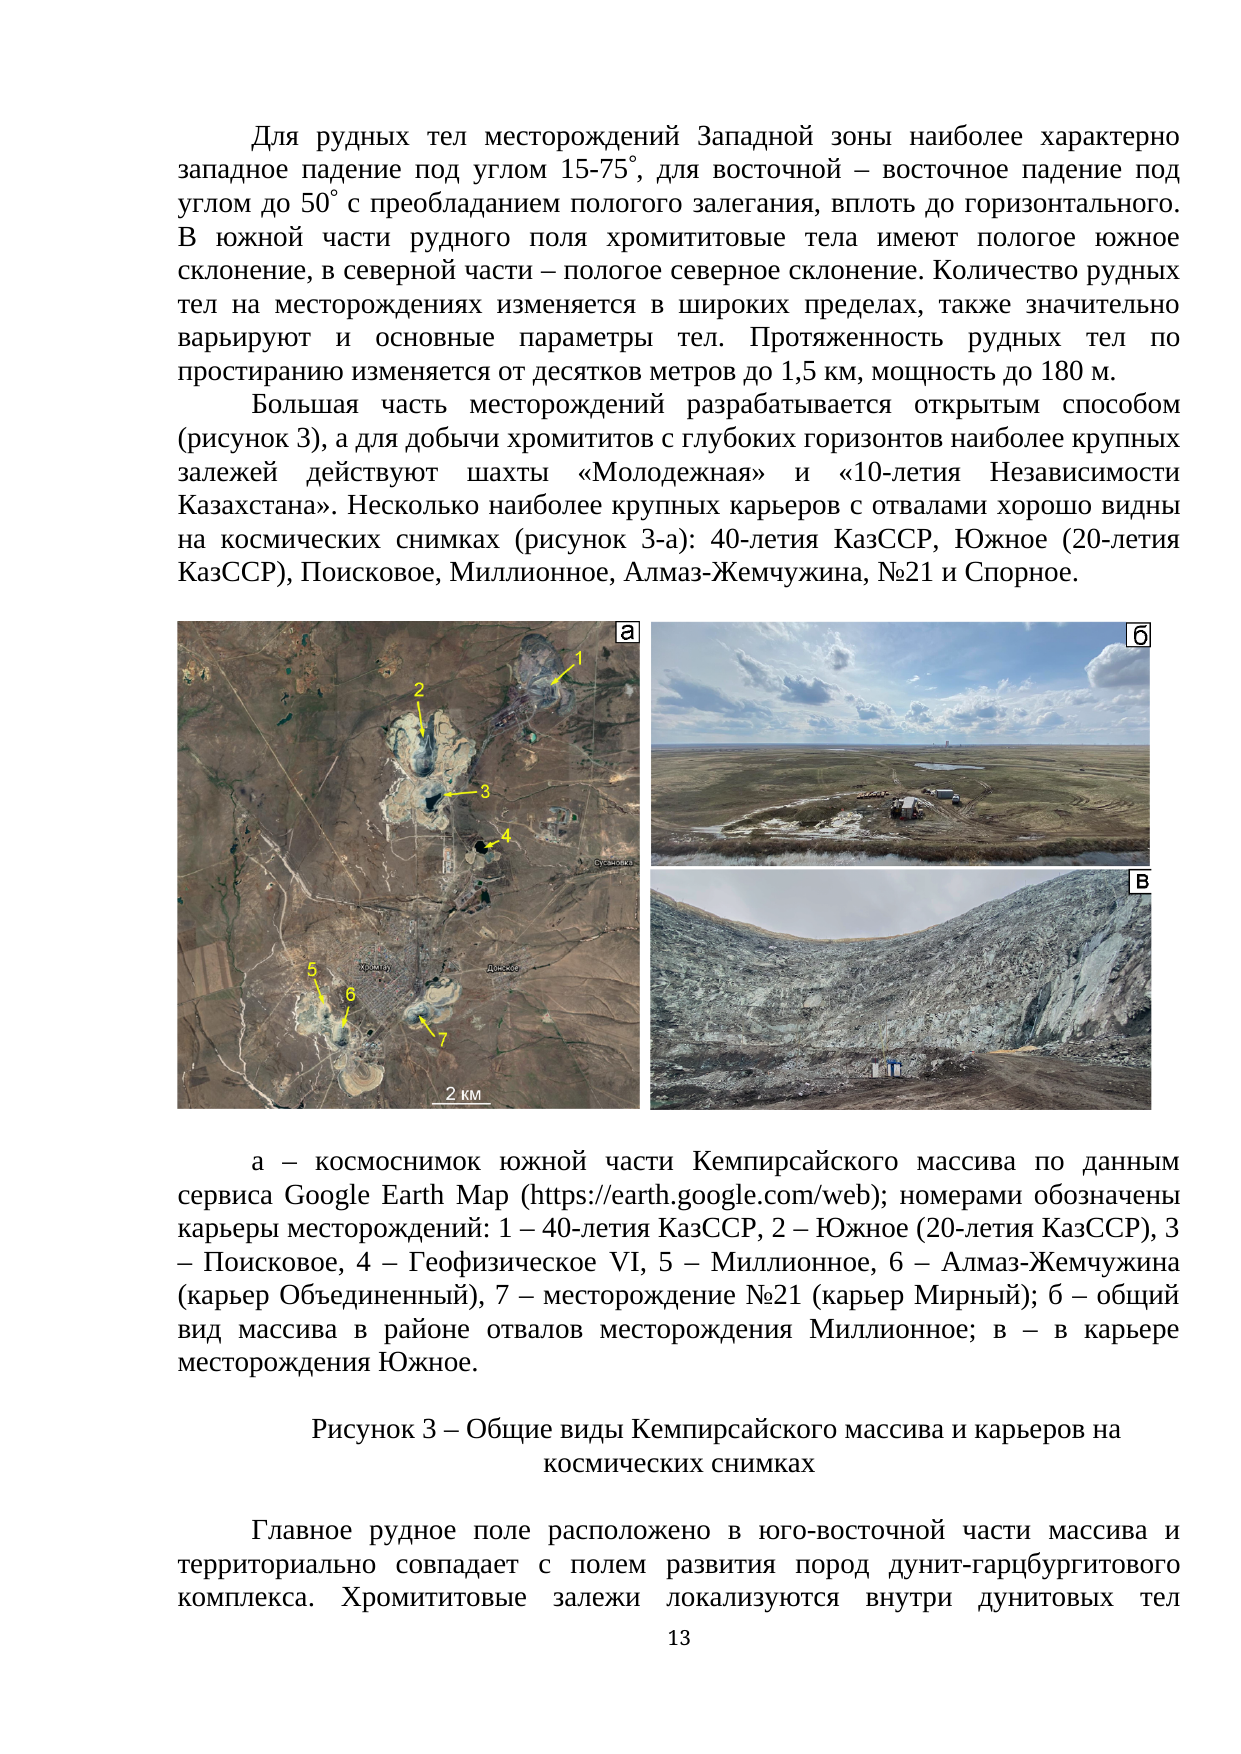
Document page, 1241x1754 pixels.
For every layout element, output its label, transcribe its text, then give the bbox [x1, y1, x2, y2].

text а – космоснимок южной части Кемпирсайского массива по данным сервиса Google Earth Map (https://earth.google.com/web); номерами обозначены карьеры месторождений: 1 – 40-летия КазССР, 2 – Южное (20-летия КазССР), 3 – Поисковое, 4 – Геофизическое VI, 5 – Миллионное, 6 – Алмаз-Жемчужина (карьер Объединенный), 7 – месторождение №21 (карьер Мирный); б – общий вид массива в районе отвалов месторождения Миллионное; в – в карьере месторождения Южное. [177, 1143, 1181, 1378]
text Большая часть месторождений разрабатывается открытым способом (рисунок 3), а для добычи хромититов с глубоких горизонтов наиболее крупных залежей действуют шахты «Молодежная» и «10-летия Независимости Казахстана». Несколько наиболее крупных карьеров с отвалами хорошо видны на космических снимках (рисунок 3-а): 40-летия КазССР, Южное (20-летия КазССР), Поисковое, Миллионное, Алмаз-Жемчужина, №21 и Спорное. [177, 387, 1181, 588]
text Для рудных тел месторождений Западной зоны наиболее характерно западное падение под углом 15-75, для восточной – восточное падение под углом до 50 с преобладанием пологого залегания, вплоть до горизонтального. В южной части рудного поля хромититовые тела имеют пологое южное склонение, в северной части – пологое северное склонение. Количество рудных тел на месторождениях изменяется в широких пределах, также значительно варьируют и основные параметры тел. Протяженность рудных тел по простиранию изменяется от десятков метров до , мощность до . [177, 118, 1181, 387]
text Рисунок 3 – Общие виды Кемпирсайского массива и карьеров на космических снимках [177, 1412, 1181, 1479]
picture [177, 621, 1152, 1110]
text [177, 1512, 1181, 1613]
